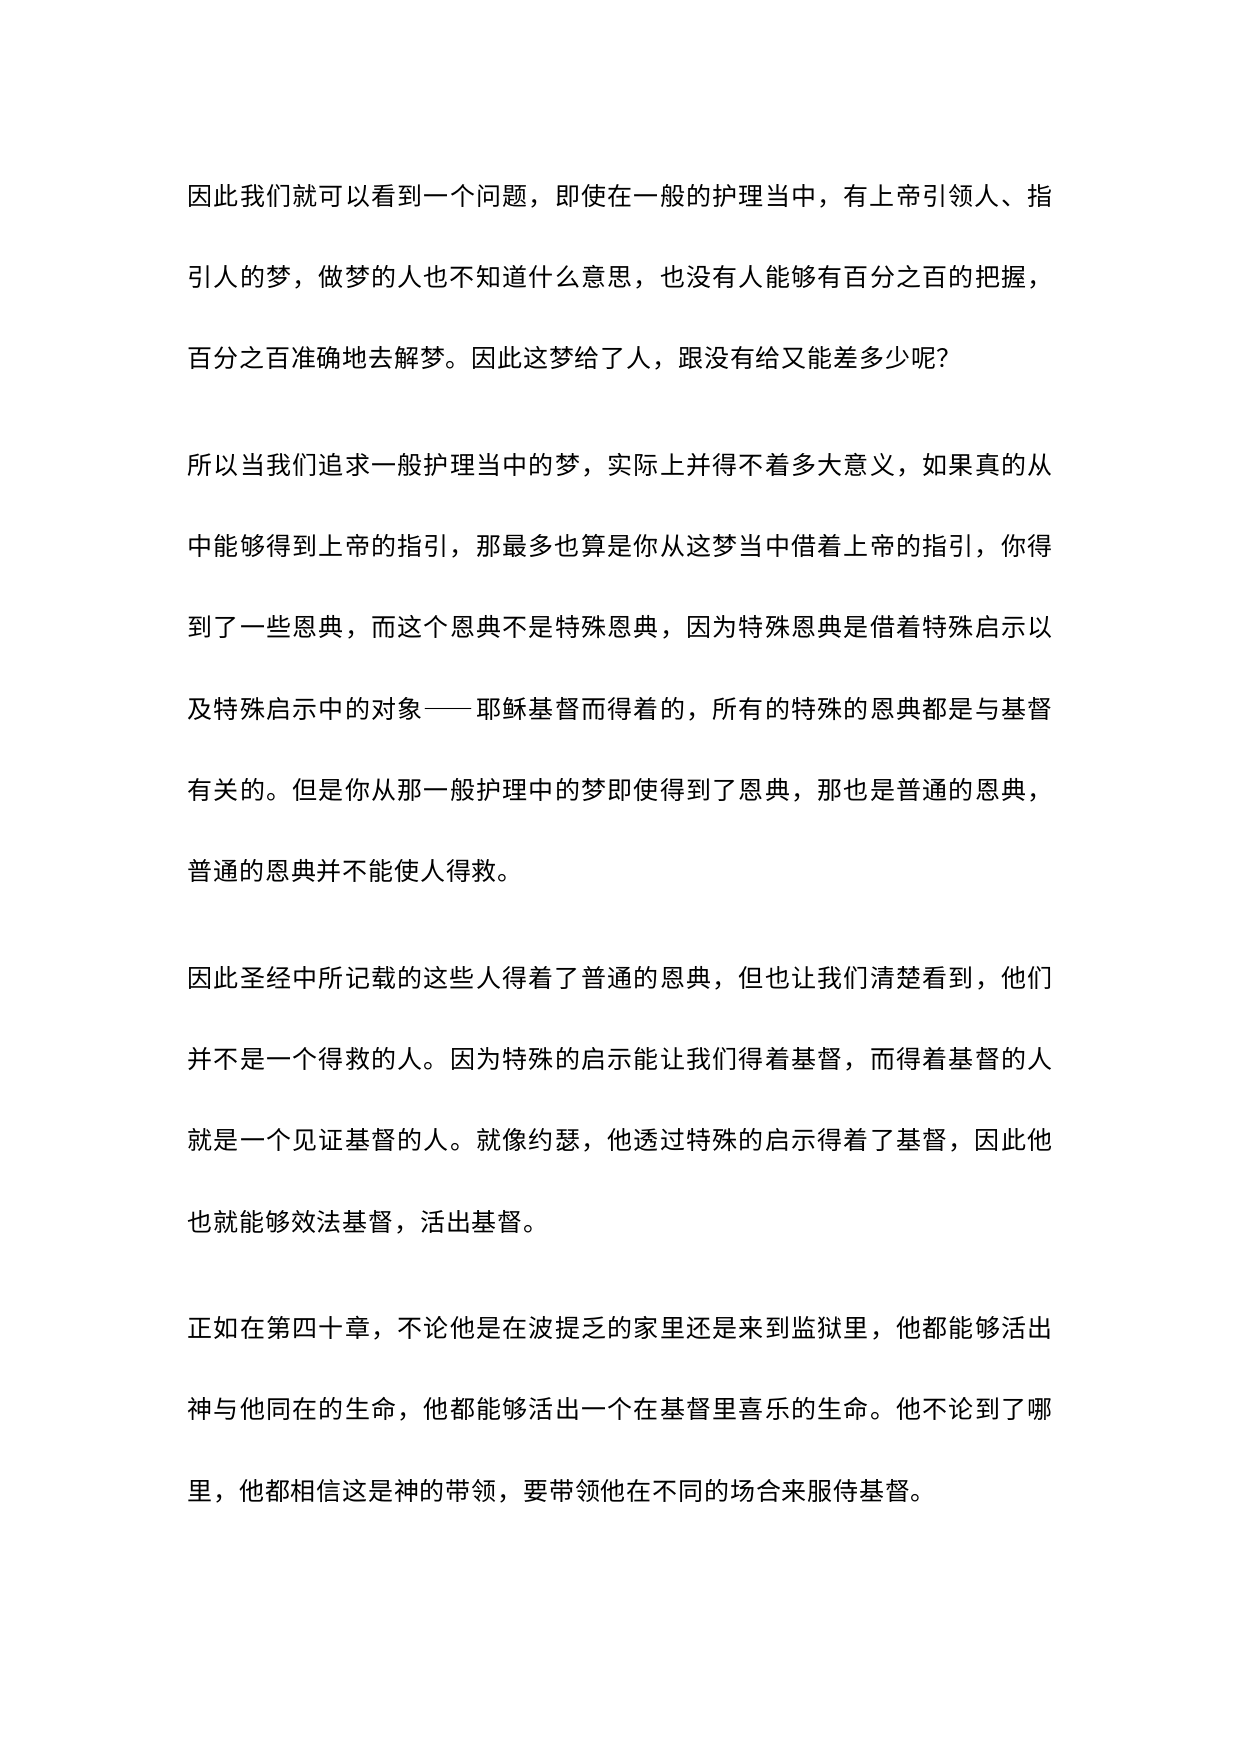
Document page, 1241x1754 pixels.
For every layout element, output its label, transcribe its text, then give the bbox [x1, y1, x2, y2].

text 因此我们就可以看到一个问题，即使在一般的护理当中，有上帝引领人、指引人的梦，做梦的人也不知道什么意思，也没有人能够有百分之百的把握，百分之百准确地去解梦。因此这梦给了人，跟没有给又能差多少呢？ [187, 162, 1053, 389]
text 因此圣经中所记载的这些人得着了普通的恩典，但也让我们清楚看到，他们并不是一个得救的人。因为特殊的启示能让我们得着基督，而得着基督的人就是一个见证基督的人。就像约瑟，他透过特殊的启示得着了基督，因此他也就能够效法基督，活出基督。 [187, 944, 1053, 1253]
text 正如在第四十章，不论他是在波提乏的家里还是来到监狱里，他都能够活出神与他同在的生命，他都能够活出一个在基督里喜乐的生命。他不论到了哪里，他都相信这是神的带领，要带领他在不同的场合来服侍基督。 [187, 1294, 1053, 1522]
text 所以当我们追求一般护理当中的梦，实际上并得不着多大意义，如果真的从中能够得到上帝的指引，那最多也算是你从这梦当中借着上帝的指引，你得到了一些恩典，而这个恩典不是特殊恩典，因为特殊恩典是借着特殊启示以及特殊启示中的对象——耶稣基督而得着的，所有的特殊的恩典都是与基督有关的。但是你从那一般护理中的梦即使得到了恩典，那也是普通的恩典，普通的恩典并不能使人得救。 [187, 431, 1053, 902]
